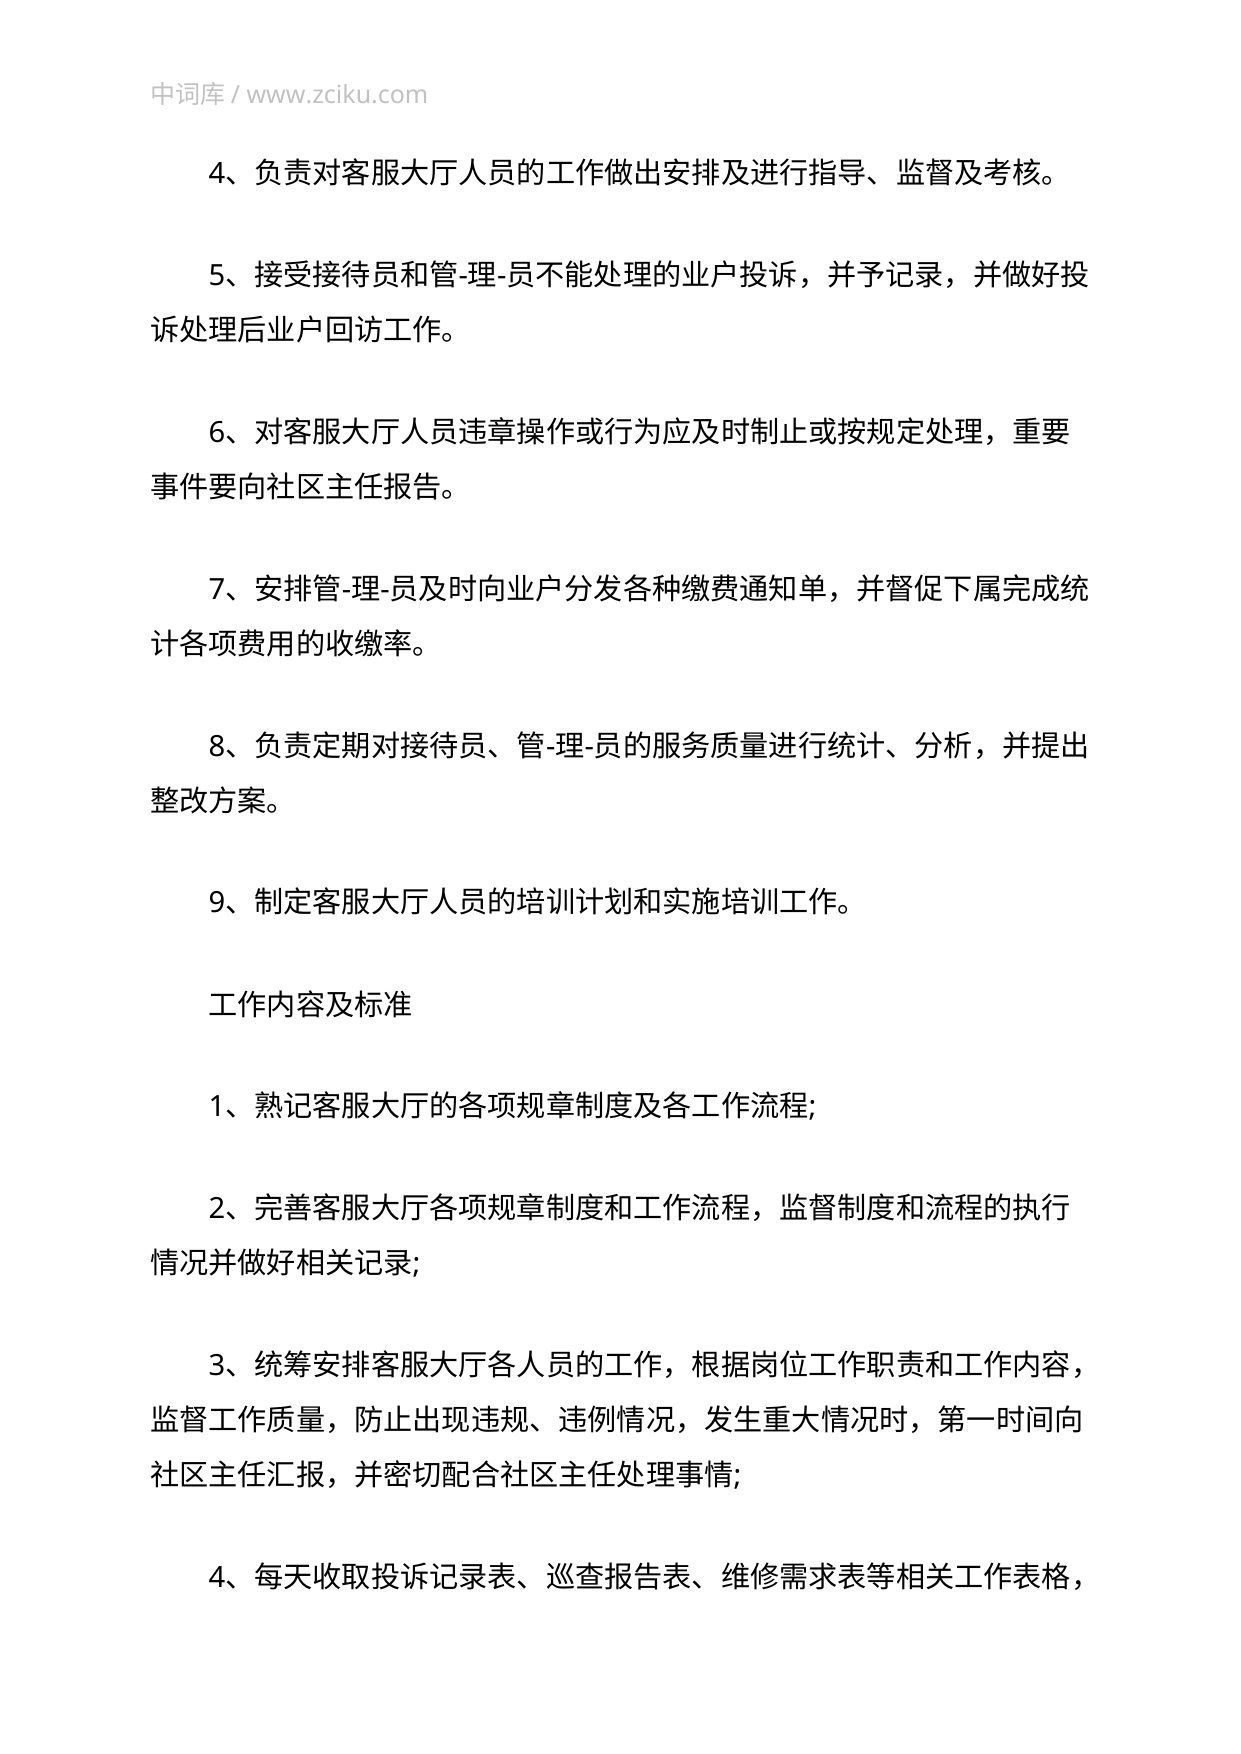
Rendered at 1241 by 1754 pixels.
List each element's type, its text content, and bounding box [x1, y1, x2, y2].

text 工作内容及标准 [150, 981, 1090, 1023]
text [150, 1554, 1090, 1596]
text 8、负责定期对接待员、管-理-员的服务质量进行统计、分析，并提出整改方案。 [150, 722, 1090, 819]
text 6、对客服大厅人员违章操作或行为应及时制止或按规定处理，重要事件要向社区主任报告。 [150, 409, 1090, 506]
text 2、完善客服大厅各项规章制度和工作流程，监督制度和流程的执行情况并做好相关记录; [150, 1185, 1090, 1282]
text 5、接受接待员和管-理-员不能处理的业户投诉，并予记录，并做好投诉处理后业户回访工作。 [150, 252, 1090, 349]
text 3、统筹安排客服大厅各人员的工作，根据岗位工作职责和工作内容，监督工作质量，防止出现违规、违例情况，发生重大情况时，第一时间向社区主任汇报，并密切配合社区主任处理事情; [150, 1342, 1090, 1494]
text 7、安排管-理-员及时向业户分发各种缴费通知单，并督促下属完成统计各项费用的收缴率。 [150, 566, 1090, 663]
text 9、制定客服大厅人员的培训计划和实施培训工作。 [150, 879, 1090, 921]
text 4、负责对客服大厅人员的工作做出安排及进行指导、监督及考核。 [150, 150, 1090, 192]
text 1、熟记客服大厅的各项规章制度及各工作流程; [150, 1083, 1090, 1125]
